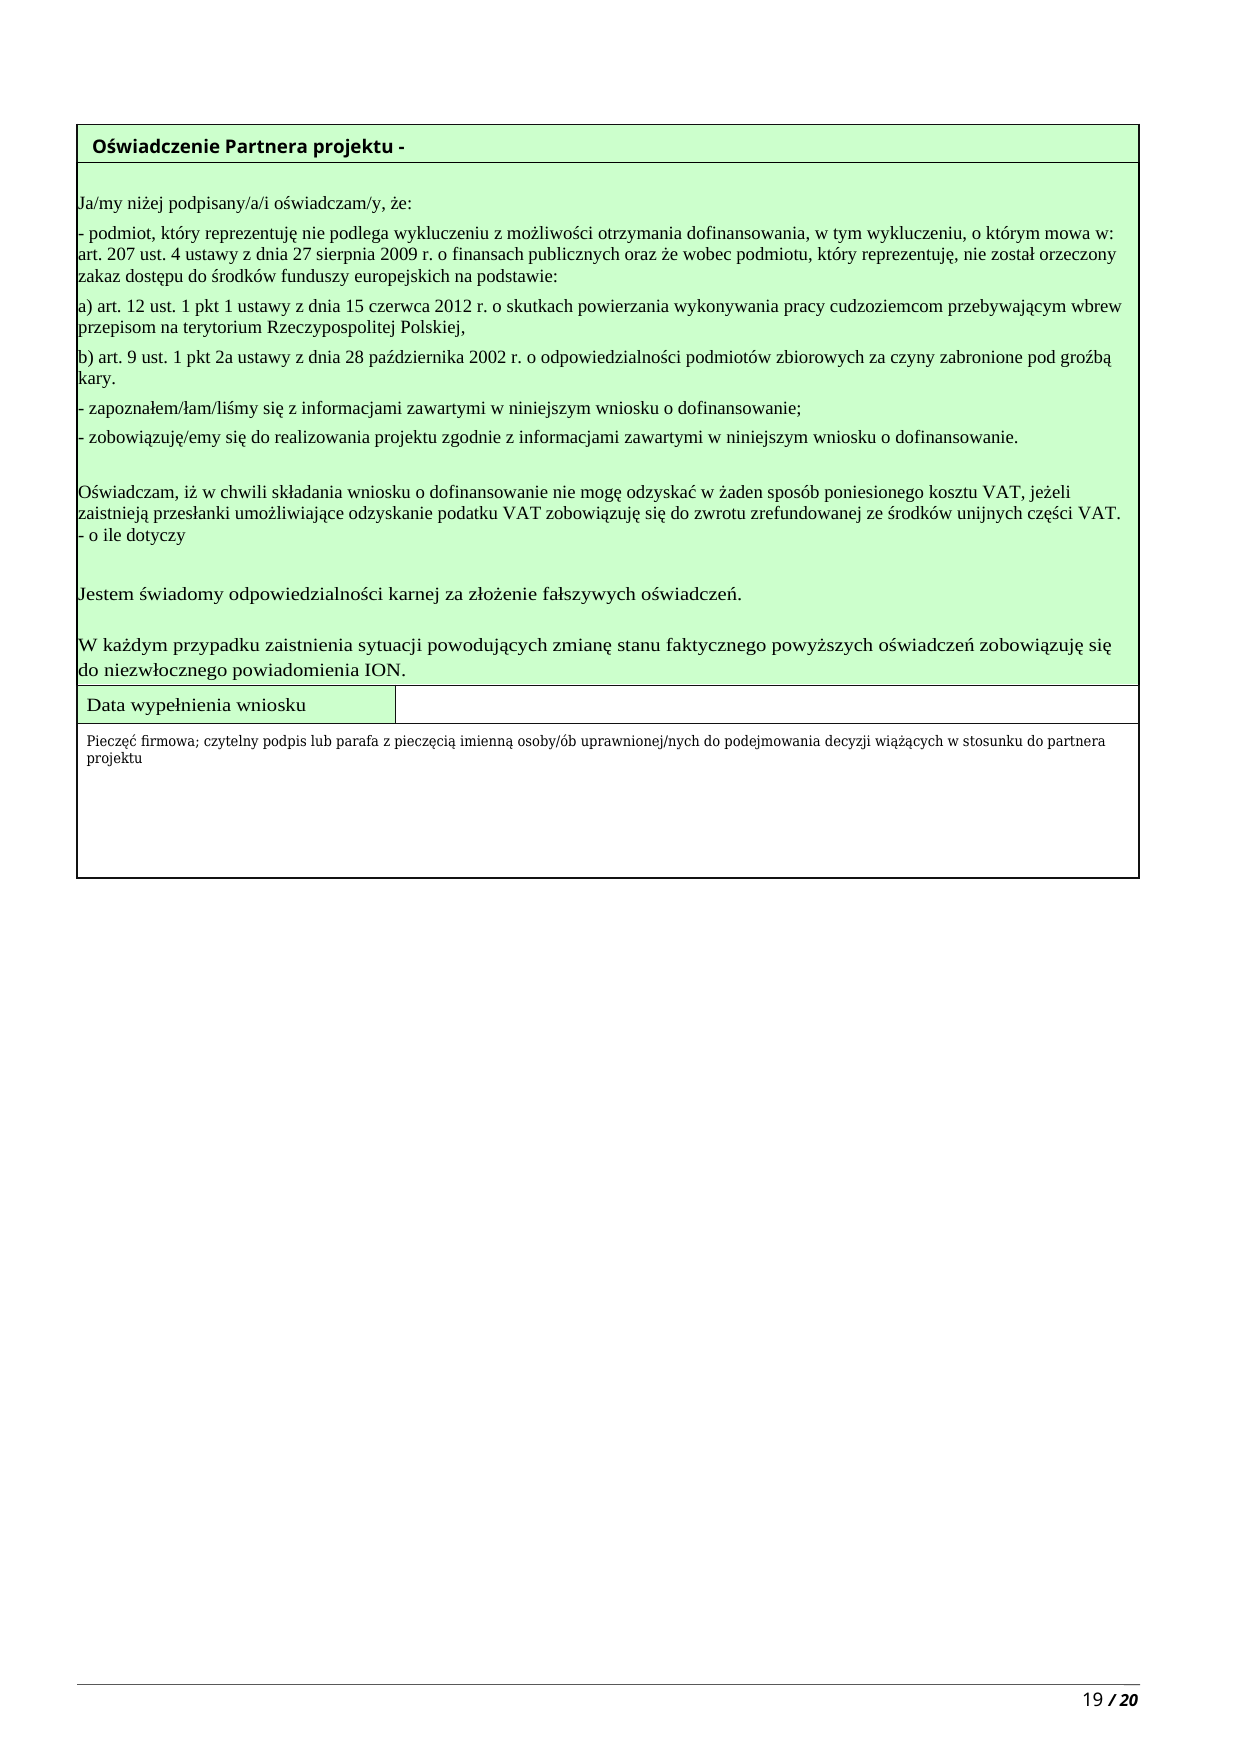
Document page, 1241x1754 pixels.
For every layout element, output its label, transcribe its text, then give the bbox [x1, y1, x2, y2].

table_header Oświadczenie Partnera projektu - [78, 125, 1138, 162]
table_cell [396, 686, 1138, 723]
table_cell Data wypełnienia wniosku [78, 686, 395, 723]
table_cell Ja/my niżej podpisany/a/i oświadczam/y, że: - podmiot, który reprezentuję nie podlega wykluczeniu z możliwości otrzymania dofinansowania, w tym wykluczeniu, o którym mowa w: art. 207 ust. 4 ustawy z dnia 27 sierpnia 2009 r. o finansach publicznych oraz że wobec podmiotu, który reprezentuję, nie został orzeczony zakaz dostępu do środków funduszy europejskich na podstawie: a) art. 12 ust. 1 pkt 1 ustawy z dnia 15 czerwca 2012 r. o skutkach powierzania wykonywania pracy cudzoziemcom przebywającym wbrew przepisom na terytorium Rzeczypospolitej Polskiej, b) art. 9 ust. 1 pkt 2a ustawy z dnia 28 października 2002 r. o odpowiedzialności podmiotów zbiorowych za czyny zabronione pod groźbą kary. - zapoznałem/łam/liśmy się z informacjami zawartymi w niniejszym wniosku o dofinansowanie; - zobowiązuję/emy się do realizowania projektu zgodnie z informacjami zawartymi w niniejszym wniosku o dofinansowanie. Oświadczam, iż w chwili składania wniosku o dofinansowanie nie mogę odzyskać w żaden sposób poniesionego kosztu VAT, jeżeli zaistnieją przesłanki umożliwiające odzyskanie podatku VAT zobowiązuję się do zwrotu zrefundowanej ze środków unijnych części VAT. - o ile dotyczy Jestem świadomy odpowiedzialności karnej za złożenie fałszywych oświadczeń. W każdym przypadku zaistnienia sytuacji powodujących zmianę stanu faktycznego powyższych oświadczeń zobowiązuję się do niezwłocznego powiadomienia ION. [78, 163, 1138, 684]
table_cell Pieczęć firmowa; czytelny podpis lub parafa z pieczęcią imienną osoby/ób uprawnionej/nych do podejmowania decyzji wiążących w stosunku do partnera projektu [78, 724, 1138, 877]
